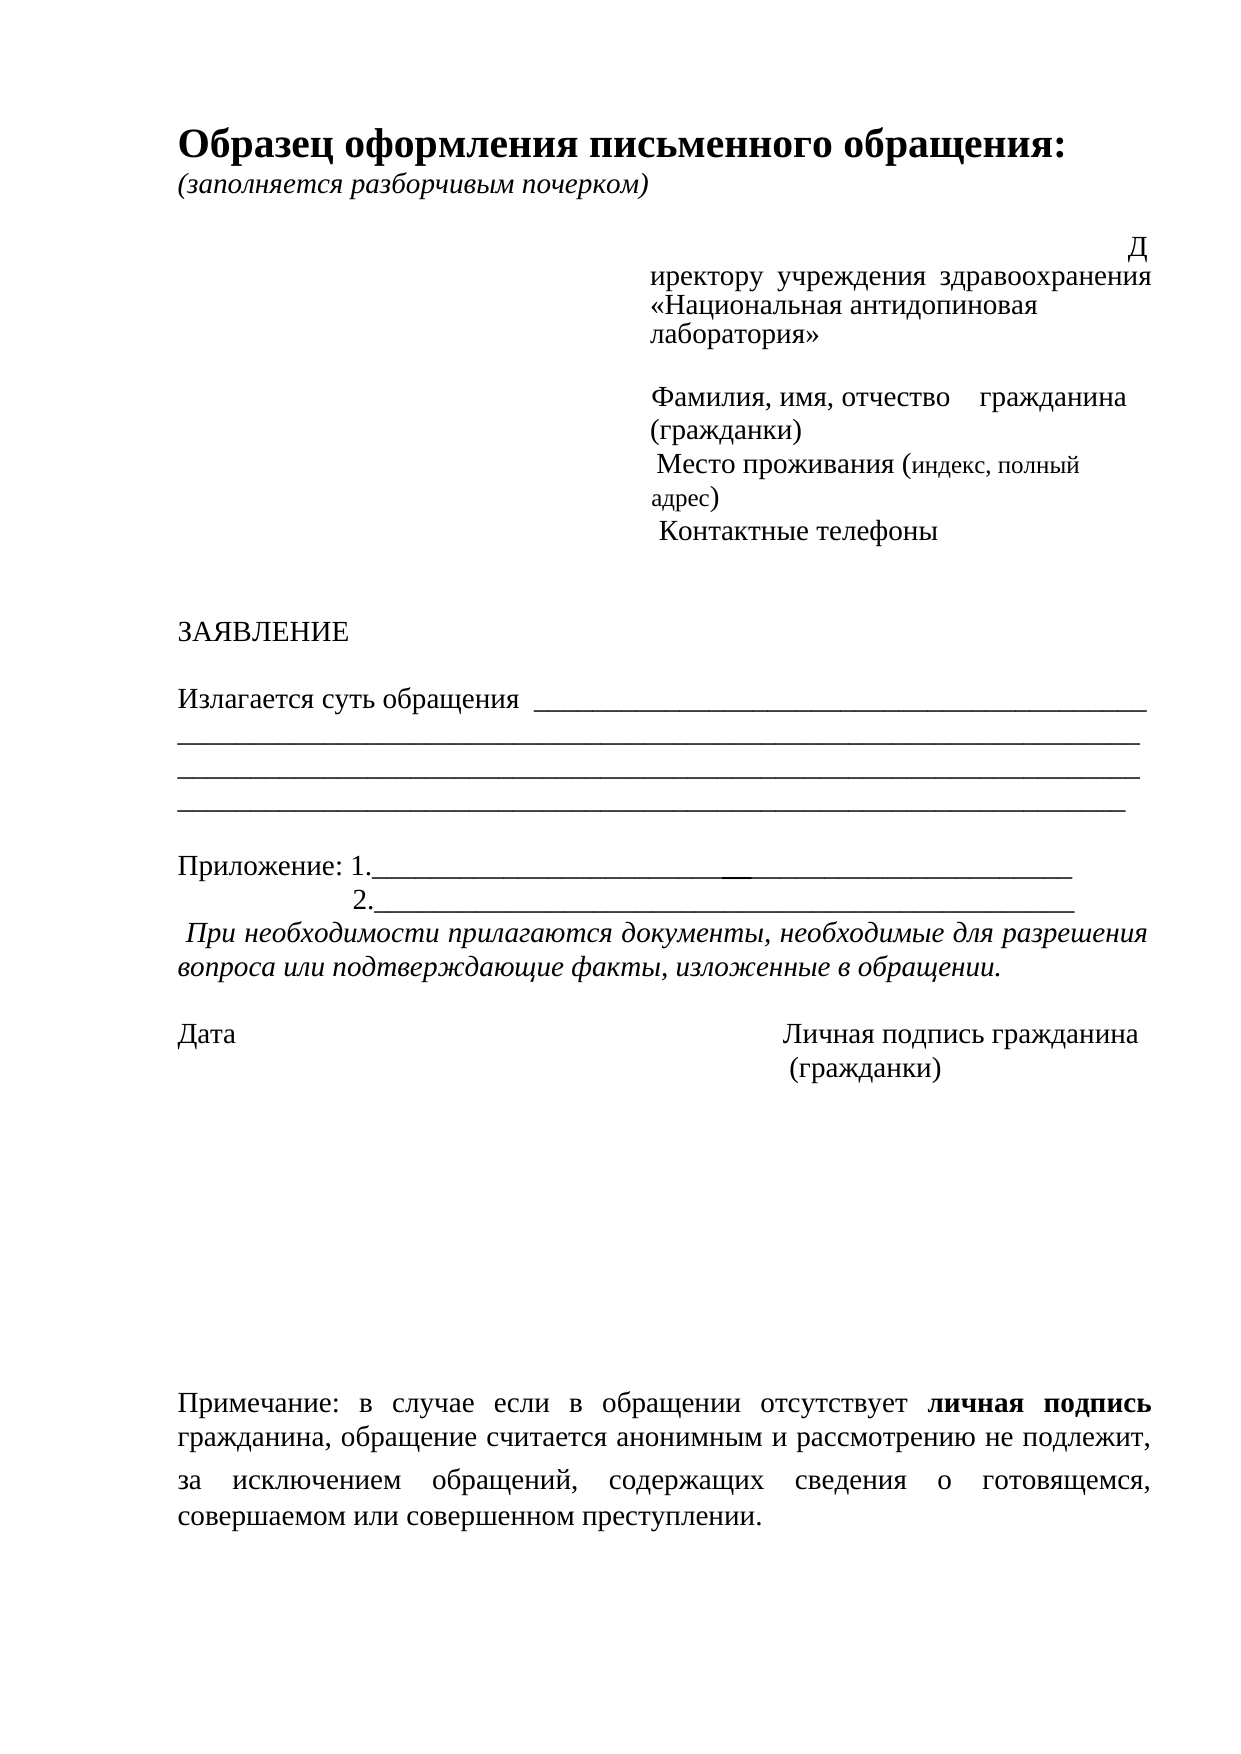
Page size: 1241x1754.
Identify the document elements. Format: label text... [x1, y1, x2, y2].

text При необходимости прилагаются документы, необходимые для разрешения вопроса или подтверждающие факты, изложенные в обращении. [177, 916, 1152, 983]
text Дата Личная подпись гражданина [177, 1016, 1152, 1050]
text ___________________________________________________________________________________________________________________________________ [177, 748, 1152, 815]
text (заполняется разборчивым почерком) [177, 166, 1152, 199]
text (гражданки) [177, 1050, 1152, 1083]
text Излагается суть обращения __________________________________________ [177, 681, 1152, 714]
text Директору учреждения здравоохранения «Национальная антидопиновая лаборатория» [650, 233, 1152, 350]
text Примечание: в случае если в обращении отсутствует личная подпись гражданина, обращение считается анонимным и рассмотрению не подлежит, за исключением обращений, содержащих сведения о готовящемся, совершаемом или совершенном преступлении. [177, 1385, 1152, 1531]
text Фамилия, имя, отчество гражданина [177, 379, 1152, 412]
text адрес) [620, 479, 1152, 513]
text Контактные телефоны [177, 513, 1152, 547]
text Образец оформления письменного обращения: [177, 118, 1152, 166]
text 2.________________________________________________ [177, 882, 1152, 916]
text __________________________________________________________________ [177, 714, 1152, 748]
text Приложение: 1.________________________________________________ [177, 848, 1152, 882]
text Место проживания (индекс, полный [620, 446, 1152, 479]
text (гражданки) [177, 412, 1152, 446]
text ЗАЯВЛЕНИЕ [177, 614, 1152, 647]
